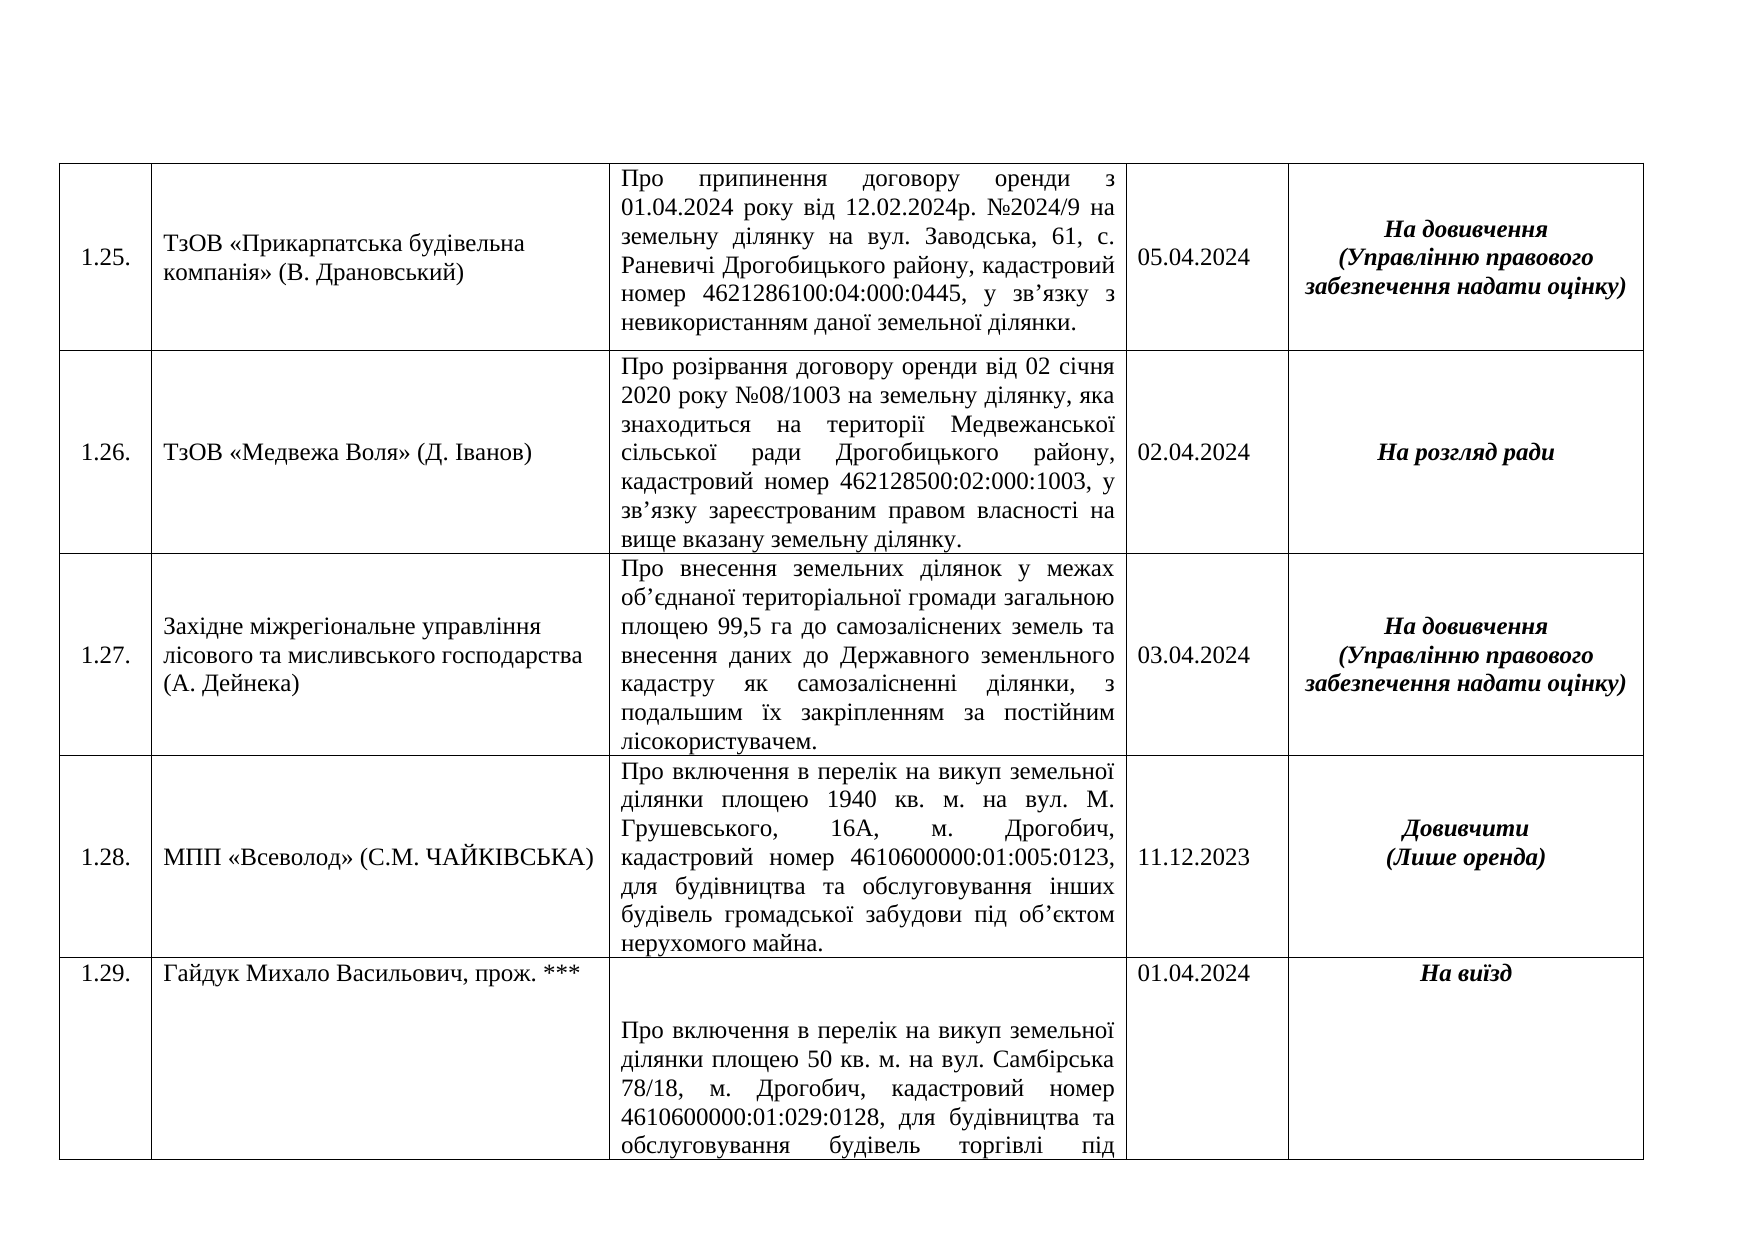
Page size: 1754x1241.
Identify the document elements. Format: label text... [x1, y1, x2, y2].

table_cell ТзОВ «Прикарпатська будівельна компанія» (В. Драновський) [152, 164, 609, 350]
table_cell На розгляд ради [1289, 351, 1643, 552]
table_cell Західне міжрегіональне управління лісового та мисливського господарства (А. Дейнека) [152, 554, 609, 755]
table_cell На довивчення (Управлінню правового забезпечення надати оцінку) [1289, 164, 1643, 350]
table_cell 05.04.2024 [1127, 164, 1288, 350]
table_cell 11.12.2023 [1127, 756, 1288, 957]
table_cell ТзОВ «Медвежа Воля» (Д. Іванов) [152, 351, 609, 552]
table_cell 1.25. [60, 164, 151, 350]
table_cell 1.28. [60, 756, 151, 957]
table_cell На виїзд [1289, 958, 1643, 1159]
table_cell 01.04.2024 [1127, 958, 1288, 1159]
table_cell Про внесення земельних ділянок у межах об’єднаної територіальної громади загальною площею 99,5 га до самозаліснених земель та внесення даних до Державного земенльного кадастру як самозалісненні ділянки, з подальшим їх закріпленням за постійним лісокористувачем. [610, 554, 1126, 755]
table_cell Про припинення договору оренди з 01.04.2024 року від 12.02.2024р. №2024/9 на земельну ділянку на вул. Заводська, 61, с. Раневичі Дрогобицького району, кадастровий номер 4621286100:04:000:0445, у зв’язку з невикористанням даної земельної ділянки. [610, 164, 1126, 350]
table_cell МПП «Всеволод» (С.М. ЧАЙКІВСЬКА) [152, 756, 609, 957]
table_cell Довивчити (Лише оренда) [1289, 756, 1643, 957]
table_cell 02.04.2024 [1127, 351, 1288, 552]
table_cell На довивчення (Управлінню правового забезпечення надати оцінку) [1289, 554, 1643, 755]
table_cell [152, 958, 609, 1159]
table_cell 03.04.2024 [1127, 554, 1288, 755]
table_cell Про включення в перелік на викуп земельної ділянки площею 1940 кв. м. на вул. М. Грушевського, 16А, м. Дрогобич, кадастровий номер 4610600000:01:005:0123, для будівництва та обслуговування інших будівель громадської забудови під об’єктом нерухомого майна. [610, 756, 1126, 957]
table_cell Про розірвання договору оренди від 02 січня 2020 року №08/1003 на земельну ділянку, яка знаходиться на території Медвежанської сільської ради Дрогобицького району, кадастровий номер 462128500:02:000:1003, у зв’язку зареєстрованим правом власності на вище вказану земельну ділянку. [610, 351, 1126, 552]
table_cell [610, 958, 1126, 1159]
table_cell 1.29. [60, 958, 151, 1159]
table_cell 1.27. [60, 554, 151, 755]
table_cell 1.26. [60, 351, 151, 552]
